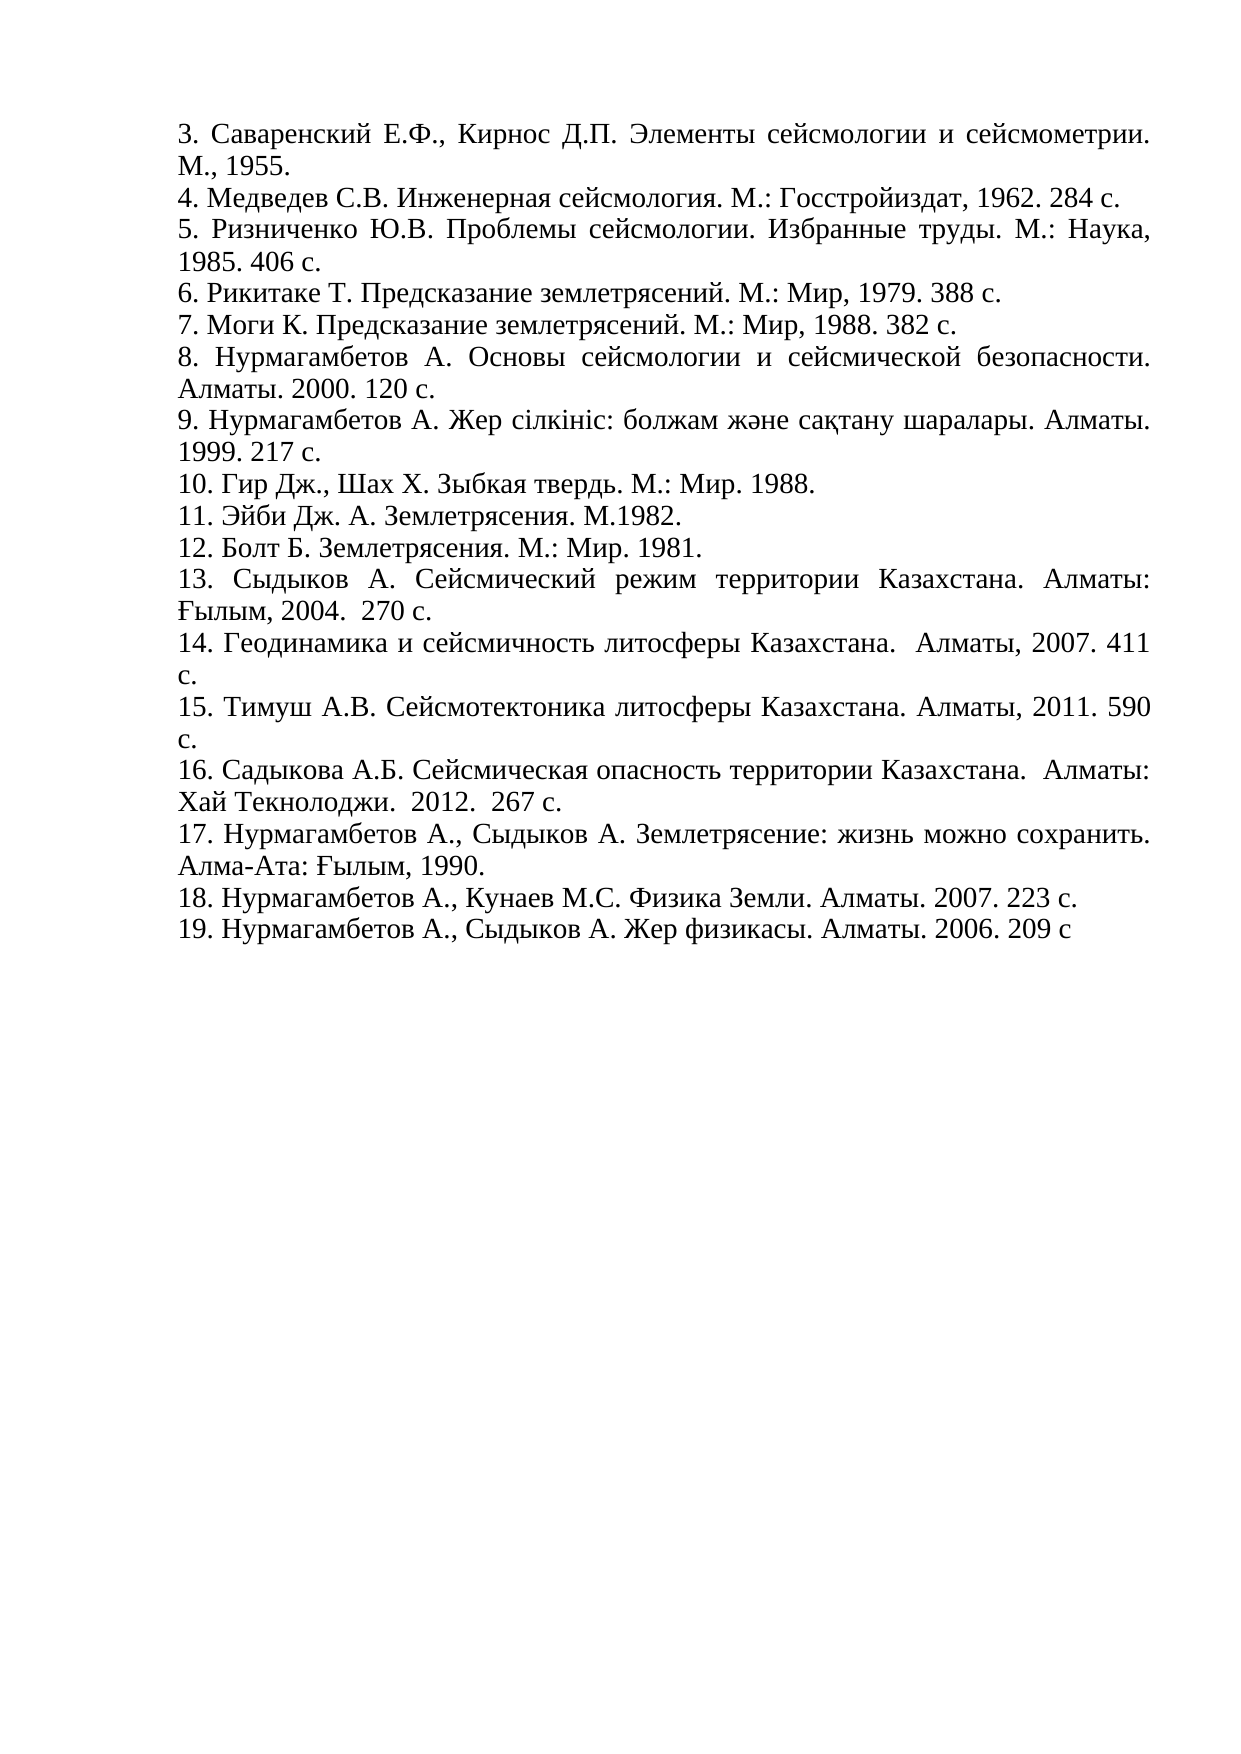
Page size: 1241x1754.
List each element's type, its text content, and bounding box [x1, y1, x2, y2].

text 11. Эйби Дж. А. Землетрясения. М.1982. [177, 500, 1152, 532]
text 4. Медведев С.В. Инженерная сейсмология. М.: Госстройиздат, 1962. 284 с. [177, 182, 1152, 213]
text 6. Рикитаке Т. Предсказание землетрясений. М.: Мир, 1979. 388 с. [177, 277, 1152, 309]
text 9. Нурмагамбетов А. Жер сілкініс: болжам және сақтану шаралары. Алматы. 1999. 217 с. [177, 404, 1152, 468]
text 5. Ризниченко Ю.В. Проблемы сейсмологии. Избранные труды. М.: Наука, 1985. 406 с. [177, 213, 1152, 277]
text 18. Нурмагамбетов А., Кунаев М.С. Физика Земли. Алматы. 2007. 223 с. [177, 882, 1152, 913]
text 8. Нурмагамбетов А. Основы сейсмологии и сейсмической безопасности. Алматы. 2000. 120 с. [177, 341, 1152, 404]
text 17. Нурмагамбетов А., Сыдыков А. Землетрясение: жизнь можно сохранить. Алма-Ата: Ғылым, 1990. [177, 818, 1152, 882]
text 14. Геодинамика и сейсмичность литосферы Казахстана. Алматы, 2007. 411 с. [177, 627, 1152, 691]
text 3. Саваренский Е.Ф., Кирнос Д.П. Элементы сейсмологии и сейсмометрии. М., 1955. [177, 118, 1152, 182]
text 13. Сыдыков А. Сейсмический режим территории Казахстана. Алматы: Ғылым, 2004. 270 с. [177, 563, 1152, 627]
text 16. Садыкова А.Б. Сейсмическая опасность территории Казахстана. Алматы: Хай Текнолоджи. 2012. 267 с. [177, 754, 1152, 818]
text 19. Нурмагамбетов А., Сыдыков А. Жер физикасы. Алматы. 2006. 209 с [177, 913, 1152, 945]
text 10. Гир Дж., Шах Х. Зыбкая твердь. М.: Мир. 1988. [177, 468, 1152, 500]
text 15. Тимуш А.В. Сейсмотектоника литосферы Казахстана. Алматы, 2011. 590 с. [177, 691, 1152, 754]
text 7. Моги К. Предсказание землетрясений. М.: Мир, 1988. 382 с. [177, 309, 1152, 341]
text 12. Болт Б. Землетрясения. М.: Мир. 1981. [177, 532, 1152, 563]
